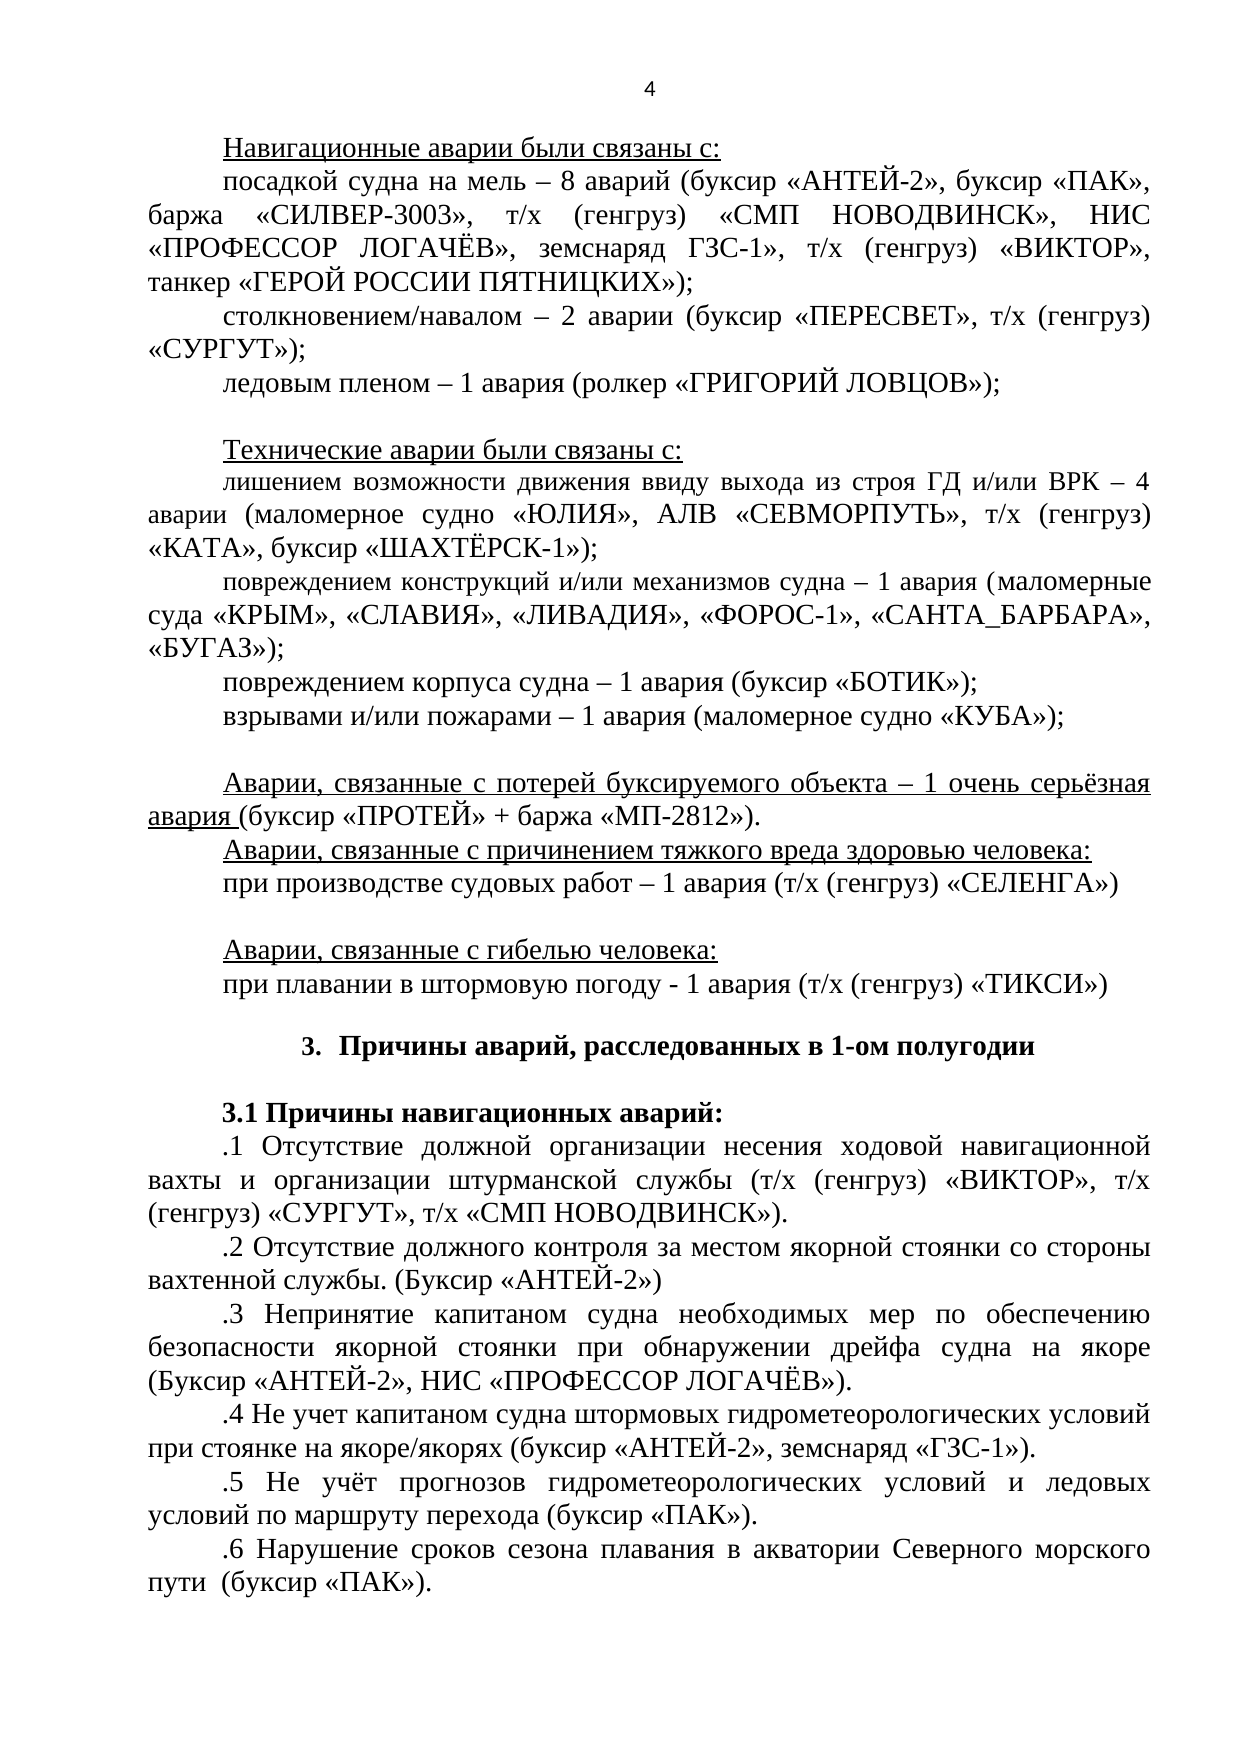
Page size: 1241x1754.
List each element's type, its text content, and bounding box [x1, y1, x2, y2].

list Навигационные аварии были связаны с: [148, 130, 1152, 163]
list .5 Не учёт прогнозов гидрометеорологических условий и ледовых условий по маршруту перехода (буксир «ПАК»). [148, 1464, 1152, 1531]
list Аварии, связанные с потерей буксируемого объекта – 1 очень серьёзная авария (буксир «ПРОТЕЙ» + баржа «МП-2812»). [148, 765, 1152, 832]
list .6 Нарушение сроков сезона плавания в акватории Северного морского пути (буксир «ПАК»). [148, 1531, 1152, 1598]
list 3.1 Причины навигационных аварий: [148, 1095, 1152, 1128]
list Причины аварий, расследованных в 1-ом полугодии [185, 1028, 1152, 1061]
list Аварии, связанные с гибелью человека: [148, 932, 1152, 966]
list при плавании в штормовую погоду - 1 авария (т/х (генгруз) «ТИКСИ») [148, 966, 1152, 999]
list .3 Непринятие капитаном судна необходимых мер по обеспечению безопасности якорной стоянки при обнаружении дрейфа судна на якоре (Буксир «АНТЕЙ-2», НИС «ПРОФЕССОР ЛОГАЧЁВ»). [148, 1296, 1152, 1397]
list повреждением корпуса судна – 1 авария (буксир «БОТИК»); [148, 664, 1152, 698]
list ледовым пленом – 1 авария (ролкер «ГРИГОРИЙ ЛОВЦОВ»); [148, 365, 1152, 398]
list при производстве судовых работ – 1 авария (т/х (генгруз) «СЕЛЕНГА») [148, 865, 1152, 899]
list повреждением конструкций и/или механизмов судна – 1 авария (маломерные суда «КРЫМ», «СЛАВИЯ», «ЛИВАДИЯ», «ФОРОС-1», «САНТА_БАРБАРА», «БУГАЗ»); [148, 563, 1152, 664]
list столкновением/навалом – 2 аварии (буксир «ПЕРЕСВЕТ», т/х (генгруз) «СУРГУТ»); [148, 298, 1152, 365]
list .1 Отсутствие должной организации несения ходовой навигационной вахты и организации штурманской службы (т/х (генгруз) «ВИКТОР», т/х (генгруз) «СУРГУТ», т/х «СМП НОВОДВИНСК»). [148, 1128, 1152, 1229]
list посадкой судна на мель – 8 аварий (буксир «АНТЕЙ-2», буксир «ПАК», баржа «СИЛВЕР-3003», т/х (генгруз) «СМП НОВОДВИНСК», НИС «ПРОФЕССОР ЛОГАЧЁВ», земснаряд ГЗС-1», т/х (генгруз) «ВИКТОР», танкер «ГЕРОЙ РОССИИ ПЯТНИЦКИХ»); [148, 163, 1152, 298]
list Аварии, связанные с причинением тяжкого вреда здоровью человека: [148, 832, 1152, 865]
list лишением возможности движения ввиду выхода из строя ГД и/или ВРК – 4 аварии (маломерное судно «ЮЛИЯ», АЛВ «СЕВМОРПУТЬ», т/х (генгруз) «КАТА», буксир «ШАХТЁРСК-1»); [148, 465, 1152, 563]
list .2 Отсутствие должного контроля за местом якорной стоянки со стороны вахтенной службы. (Буксир «АНТЕЙ-2») [148, 1229, 1152, 1296]
list взрывами и/или пожарами – 1 авария (маломерное судно «КУБА»); [148, 698, 1152, 731]
list .4 Не учет капитаном судна штормовых гидрометеорологических условий при стоянке на якоре/якорях (буксир «АНТЕЙ-2», земснаряд «ГЗС-1»). [148, 1397, 1152, 1464]
list Технические аварии были связаны с: [148, 432, 1152, 465]
